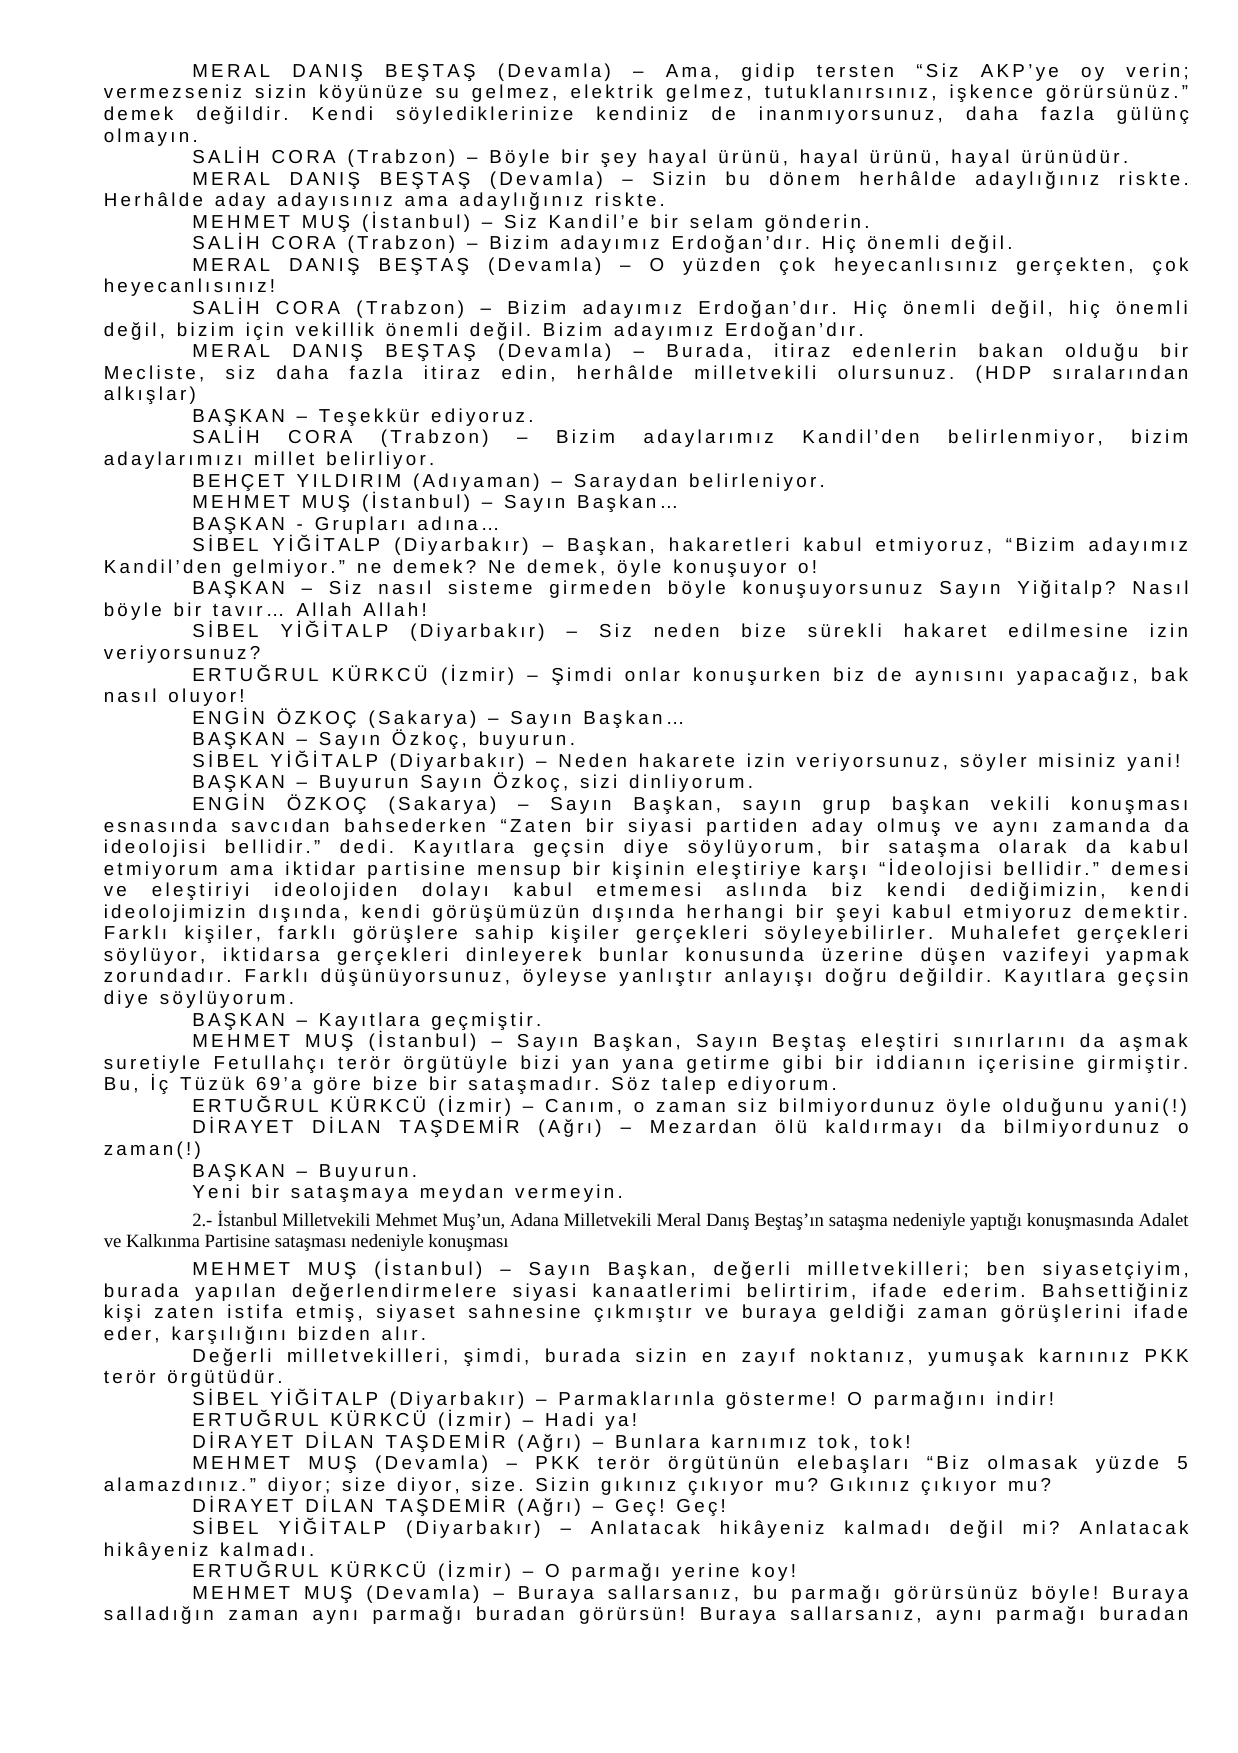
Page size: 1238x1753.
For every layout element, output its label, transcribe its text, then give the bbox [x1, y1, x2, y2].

text ERTUĞRUL KÜRKCÜ (İzmir) – Canım, o zaman siz bilmiyordunuz öyle olduğunu yani(!) [103, 1095, 1190, 1116]
text MERAL DANIŞ BEŞTAŞ (Devamla) – Burada, itiraz edenlerin bakan olduğu bir Mecliste, siz daha fazla itiraz edin, herhâlde milletvekili olursunuz. (HDP sıralarından alkışlar) [103, 340, 1190, 405]
text MEHMET MUŞ (İstanbul) – Siz Kandil’e bir selam gönderin. [103, 211, 1190, 232]
text MEHMET MUŞ (İstanbul) – Sayın Başkan, Sayın Beştaş eleştiri sınırlarını da aşmak suretiyle Fetullahçı terör örgütüyle bizi yan yana getirme gibi bir iddianın içerisine girmiştir. Bu, İç Tüzük 69’a göre bize bir sataşmadır. Söz talep ediyorum. [103, 1030, 1190, 1095]
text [103, 1582, 1190, 1625]
text BAŞKAN – Buyurun. [103, 1159, 1190, 1181]
text MEHMET MUŞ (İstanbul) – Sayın Başkan, değerli milletvekilleri; ben siyasetçiyim, burada yapılan değerlendirmelere siyasi kanaatlerimi belirtirim, ifade ederim. Bahsettiğiniz kişi zaten istifa etmiş, siyaset sahnesine çıkmıştır ve buraya geldiği zaman görüşlerini ifade eder, karşılığını bizden alır. [103, 1258, 1190, 1344]
text SALİH CORA (Trabzon) – Bizim adayımız Erdoğan’dır. Hiç önemli değil, hiç önemli değil, bizim için vekillik önemli değil. Bizim adayımız Erdoğan’dır. [103, 297, 1190, 340]
text BAŞKAN – Siz nasıl sisteme girmeden böyle konuşuyorsunuz Sayın Yiğitalp? Nasıl böyle bir tavır… Allah Allah! [103, 577, 1190, 620]
text SALİH CORA (Trabzon) – Bizim adaylarımız Kandil’den belirlenmiyor, bizim adaylarımızı millet belirliyor. [103, 426, 1190, 469]
text 2.- İstanbul Milletvekili Mehmet Muş’un, Adana Milletvekili Meral Danış Beştaş’ın sataşma nedeniyle yaptığı konuşmasında Adalet ve Kalkınma Partisine sataşması nedeniyle konuşması [103, 1209, 1190, 1252]
text BAŞKAN – Sayın Özkoç, buyurun. [103, 728, 1190, 750]
text SİBEL YİĞİTALP (Diyarbakır) – Siz neden bize sürekli hakaret edilmesine izin veriyorsunuz? [103, 620, 1190, 663]
text MERAL DANIŞ BEŞTAŞ (Devamla) – O yüzden çok heyecanlısınız gerçekten, çok heyecanlısınız! [103, 254, 1190, 297]
text DİRAYET DİLAN TAŞDEMİR (Ağrı) – Bunlara karnımız tok, tok! [103, 1431, 1190, 1452]
text BAŞKAN – Buyurun Sayın Özkoç, sizi dinliyorum. [103, 771, 1190, 793]
text BAŞKAN - Grupları adına… [103, 512, 1190, 534]
text MEHMET MUŞ (İstanbul) – Sayın Başkan… [103, 491, 1190, 512]
text SİBEL YİĞİTALP (Diyarbakır) – Anlatacak hikâyeniz kalmadı değil mi? Anlatacak hikâyeniz kalmadı. [103, 1517, 1190, 1560]
text MEHMET MUŞ (Devamla) – PKK terör örgütünün elebaşları “Biz olmasak yüzde 5 alamazdınız.” diyor; size diyor, size. Sizin gıkınız çıkıyor mu? Gıkınız çıkıyor mu? [103, 1452, 1190, 1495]
text ENGİN ÖZKOÇ (Sakarya) – Sayın Başkan, sayın grup başkan vekili konuşması esnasında savcıdan bahsederken “Zaten bir siyasi partiden aday olmuş ve aynı zamanda da ideolojisi bellidir.” dedi. Kayıtlara geçsin diye söylüyorum, bir sataşma olarak da kabul etmiyorum ama iktidar partisine mensup bir kişinin eleştiriye karşı “İdeolojisi bellidir.” demesi ve eleştiriyi ideolojiden dolayı kabul etmemesi aslında biz kendi dediğimizin, kendi ideolojimizin dışında, kendi görüşümüzün dışında herhangi bir şeyi kabul etmiyoruz demektir. Farklı kişiler, farklı görüşlere sahip kişiler gerçekleri söyleyebilirler. Muhalefet gerçekleri söylüyor, iktidarsa gerçekleri dinleyerek bunlar konusunda üzerine düşen vazifeyi yapmak zorundadır. Farklı düşünüyorsunuz, öyleyse yanlıştır anlayışı doğru değildir. Kayıtlara geçsin diye söylüyorum. [103, 793, 1190, 1008]
text DİRAYET DİLAN TAŞDEMİR (Ağrı) – Geç! Geç! [103, 1495, 1190, 1517]
text MERAL DANIŞ BEŞTAŞ (Devamla) – Ama, gidip tersten “Siz AKP’ye oy verin; vermezseniz sizin köyünüze su gelmez, elektrik gelmez, tutuklanırsınız, işkence görürsünüz.” demek değildir. Kendi söylediklerinize kendiniz de inanmıyorsunuz, daha fazla gülünç olmayın. [103, 60, 1190, 146]
text SİBEL YİĞİTALP (Diyarbakır) – Neden hakarete izin veriyorsunuz, söyler misiniz yani! [103, 750, 1190, 771]
text ERTUĞRUL KÜRKCÜ (İzmir) – Hadi ya! [103, 1409, 1190, 1431]
text BAŞKAN – Teşekkür ediyoruz. [103, 405, 1190, 426]
text MERAL DANIŞ BEŞTAŞ (Devamla) – Sizin bu dönem herhâlde adaylığınız riskte. Herhâlde aday adayısınız ama adaylığınız riskte. [103, 167, 1190, 211]
text ENGİN ÖZKOÇ (Sakarya) – Sayın Başkan… [103, 707, 1190, 728]
text Değerli milletvekilleri, şimdi, burada sizin en zayıf noktanız, yumuşak karnınız PKK terör örgütüdür. [103, 1344, 1190, 1387]
text Yeni bir sataşmaya meydan vermeyin. [103, 1181, 1190, 1202]
text BEHÇET YILDIRIM (Adıyaman) – Saraydan belirleniyor. [103, 469, 1190, 491]
text SİBEL YİĞİTALP (Diyarbakır) – Parmaklarınla gösterme! O parmağını indir! [103, 1387, 1190, 1409]
text SALİH CORA (Trabzon) – Bizim adayımız Erdoğan’dır. Hiç önemli değil. [103, 232, 1190, 254]
text ERTUĞRUL KÜRKCÜ (İzmir) – O parmağı yerine koy! [103, 1560, 1190, 1582]
text ERTUĞRUL KÜRKCÜ (İzmir) – Şimdi onlar konuşurken biz de aynısını yapacağız, bak nasıl oluyor! [103, 663, 1190, 707]
text SALİH CORA (Trabzon) – Böyle bir şey hayal ürünü, hayal ürünü, hayal ürünüdür. [103, 146, 1190, 167]
text BAŞKAN – Kayıtlara geçmiştir. [103, 1008, 1190, 1030]
text SİBEL YİĞİTALP (Diyarbakır) – Başkan, hakaretleri kabul etmiyoruz, “Bizim adayımız Kandil’den gelmiyor.” ne demek? Ne demek, öyle konuşuyor o! [103, 534, 1190, 577]
text DİRAYET DİLAN TAŞDEMİR (Ağrı) – Mezardan ölü kaldırmayı da bilmiyordunuz o zaman(!) [103, 1116, 1190, 1159]
